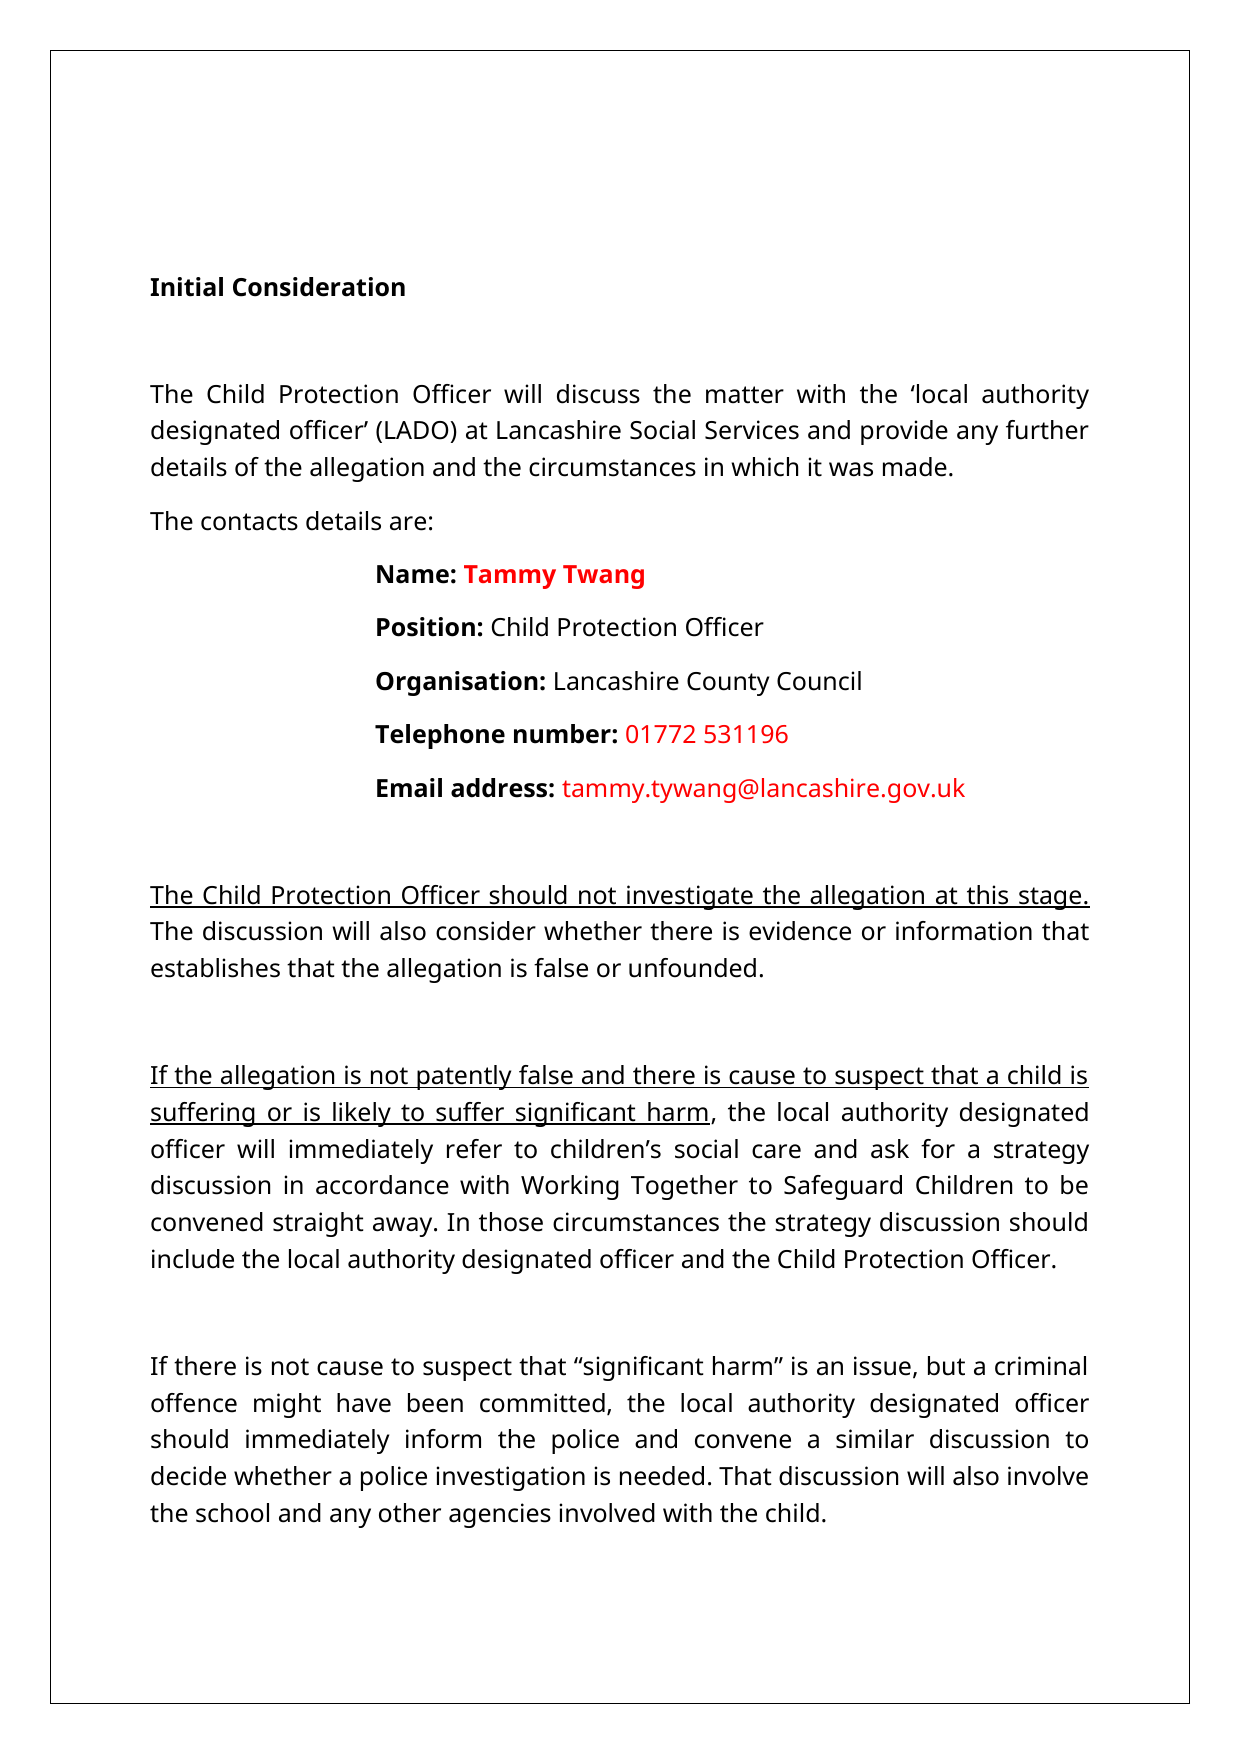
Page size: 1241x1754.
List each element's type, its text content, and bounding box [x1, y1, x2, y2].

text The Child Protection Officer should not investigate the allegation at this stage. The discussion will also consider whether there is evidence or information that establishes that the allegation is false or unfounded. [150, 877, 1090, 906]
text Name: Tammy Twang [300, 557, 1090, 591]
text The Child Protection Officer will discuss the matter with the ‘local authority designated officer’ (LADO) at Lancashire Social Services and provide any further details of the allegation and the circumstances in which it was made. [150, 376, 1090, 484]
text Email address: tammy.tywang@lancashire.gov.uk [300, 770, 1090, 804]
text Initial Consideration [150, 269, 1090, 303]
text The contacts details are: [150, 503, 1090, 537]
text The Child Protection Officer should not investigate the allegation at this stage. The discussion will also consider whether there is evidence or information that establishes that the allegation is false or unfounded. [150, 908, 1090, 985]
text Organisation: Lancashire County Council [375, 663, 1090, 698]
text Position: Child Protection Officer [375, 610, 1090, 644]
text If the allegation is not patently false and there is cause to suspect that a child is suffering or is likely to suffer significant harm, the local authority designated officer will immediately refer to children’s social care and ask for a strategy discussion in accordance with Working Together to Safeguard Children to be convened straight away. In those circumstances the strategy discussion should include the local authority designated officer and the Child Protection Officer. [150, 1058, 1090, 1276]
text Telephone number: 01772 531196 [300, 717, 1090, 751]
text If there is not cause to suspect that “significant harm” is an issue, but a criminal offence might have been committed, the local authority designated officer should immediately inform the police and convene a similar discussion to decide whether a police investigation is needed. That discussion will also involve the school and any other agencies involved with the child. [150, 1348, 1090, 1529]
